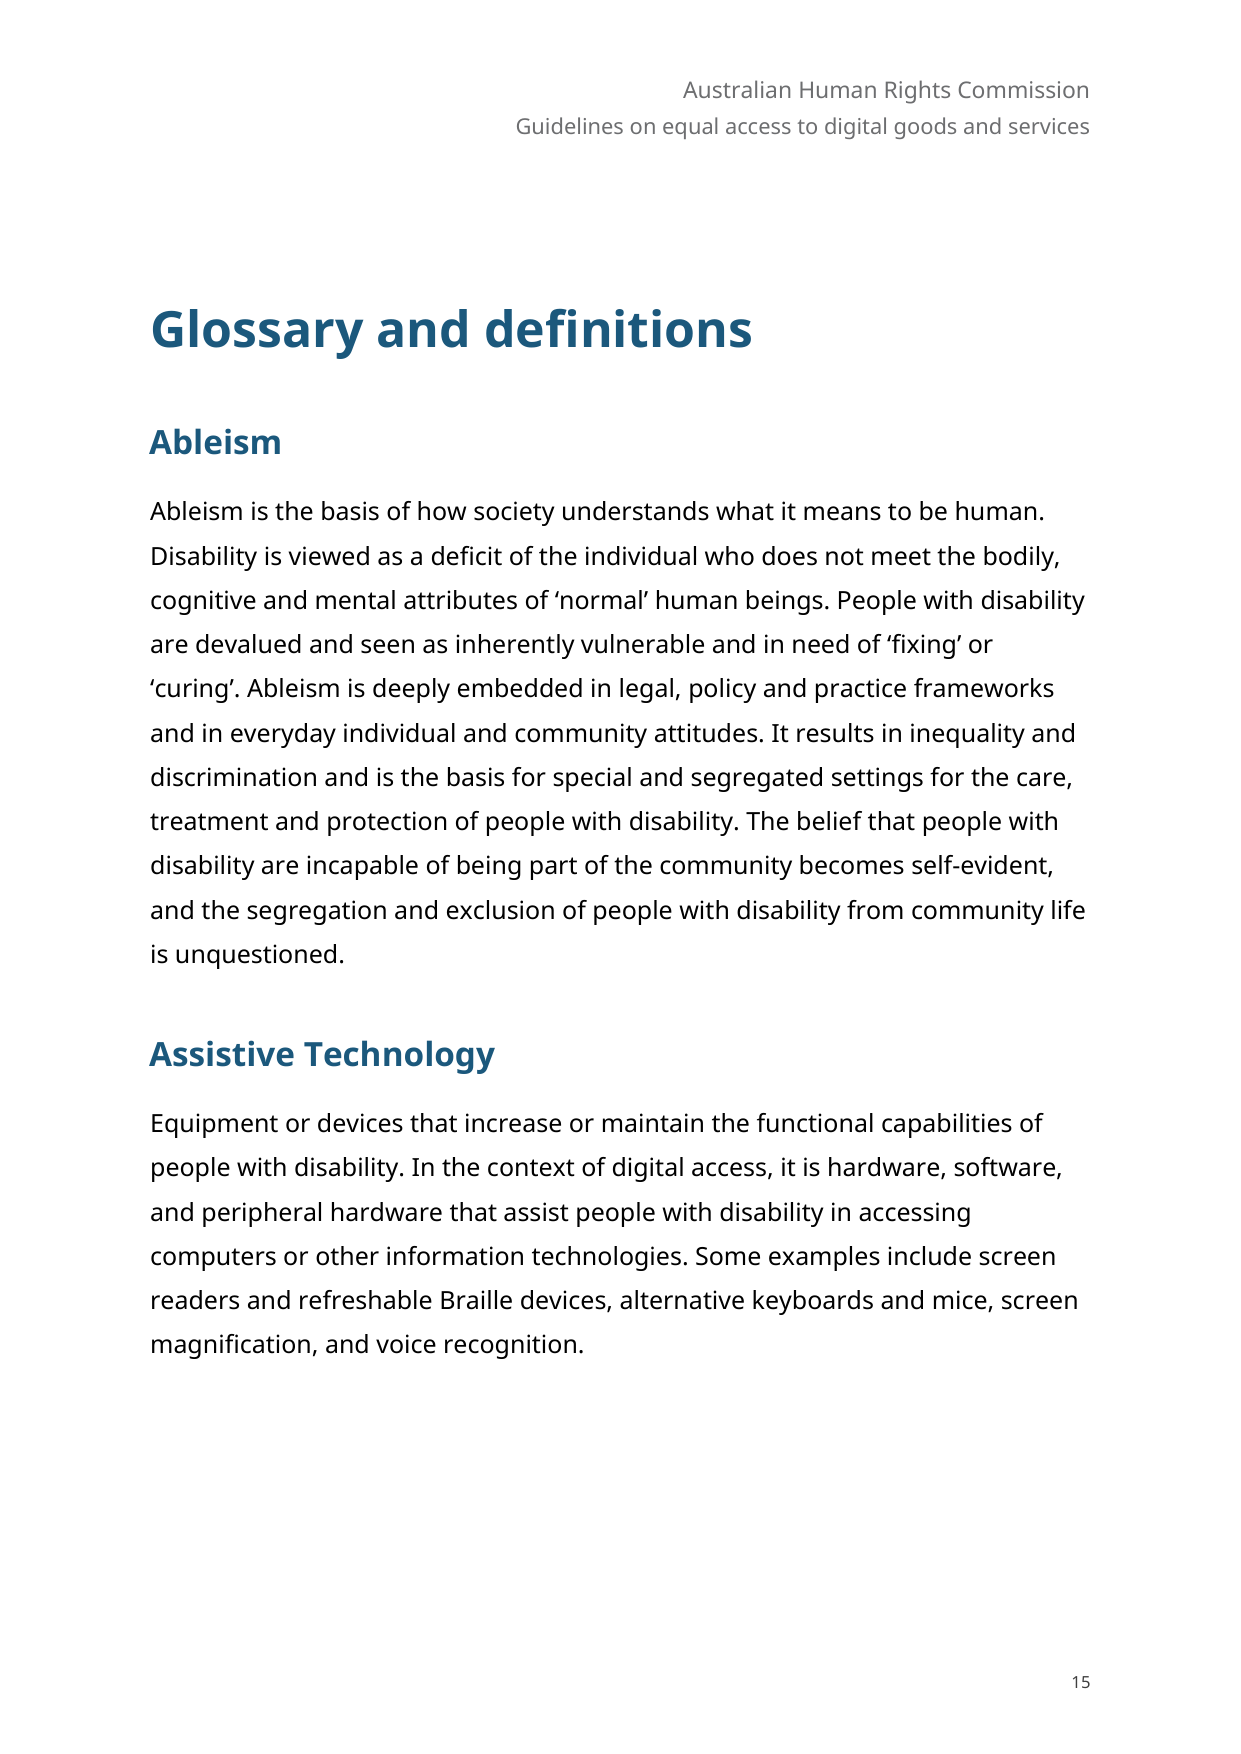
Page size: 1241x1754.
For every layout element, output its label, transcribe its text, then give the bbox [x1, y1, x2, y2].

subtitle Glossary and definitions [150, 294, 1090, 362]
text Equipment or devices that increase or maintain the functional capabilities of people with disability. In the context of digital access, it is hardware, software, and peripheral hardware that assist people with disability in accessing computers or other information technologies. Some examples include screen readers and refreshable Braille devices, alternative keyboards and mice, screen magnification, and voice recognition. [150, 1106, 1090, 1361]
subtitle Assistive Technology [149, 1031, 1090, 1076]
subtitle Ableism [149, 419, 1090, 464]
text Ableism is the basis of how society understands what it means to be human. Disability is viewed as a deficit of the individual who does not meet the bodily, cognitive and mental attributes of ‘normal’ human beings. People with disability are devalued and seen as inherently vulnerable and in need of ‘fixing’ or ‘curing’. Ableism is deeply embedded in legal, policy and practice frameworks and in everyday individual and community attitudes. It results in inequality and discrimination and is the basis for special and segregated settings for the care, treatment and protection of people with disability. The belief that people with disability are incapable of being part of the community becomes self-evident, and the segregation and exclusion of people with disability from community life is unquestioned. [150, 494, 1090, 971]
